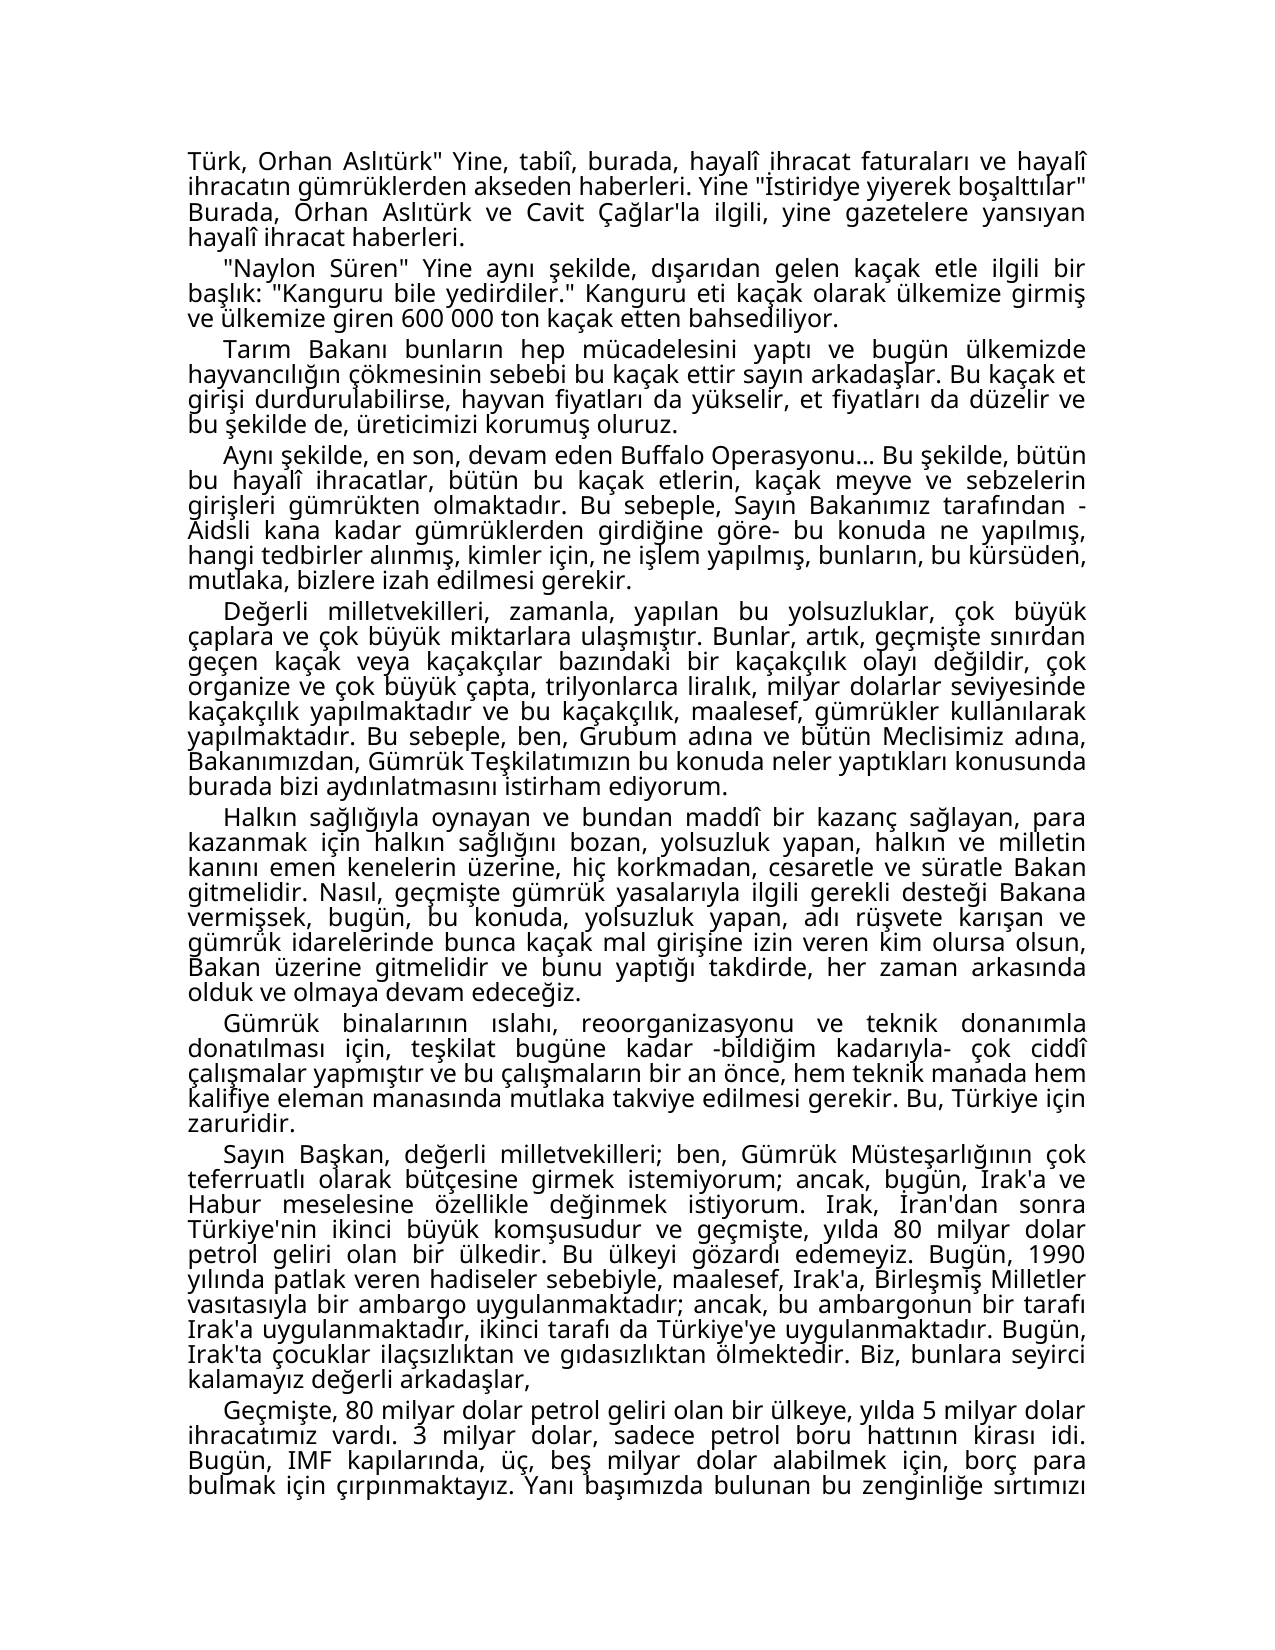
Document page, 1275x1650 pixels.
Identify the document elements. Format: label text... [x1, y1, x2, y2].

text Tarım Bakanı bunların hep mücadelesini yaptı ve bugün ülkemizde hayvancılığın çökmesinin sebebi bu kaçak ettir sayın arkadaşlar. Bu kaçak et girişi durdurulabilirse, hayvan fiyatları da yükselir, et fiyatları da düzelir ve bu şekilde de, üreticimizi korumuş oluruz. [187, 338, 1087, 438]
text "Naylon Süren" Yine aynı şekilde, dışarıdan gelen kaçak etle ilgili bir başlık: "Kanguru bile yedirdiler." Kanguru eti kaçak olarak ülkemize girmiş ve ülkemize giren 600 000 ton kaçak etten bahsediliyor. [187, 258, 1087, 333]
text Gümrük binalarının ıslahı, reoorganizasyonu ve teknik donanımla donatılması için, teşkilat bugüne kadar -bildiğim kadarıyla- çok ciddî çalışmalar yapmıştır ve bu çalışmaların bir an önce, hem teknik manada hem kalifiye eleman manasında mutlaka takviye edilmesi gerekir. Bu, Türkiye için zaruridir. [187, 1012, 1087, 1137]
text Halkın sağlığıyla oynayan ve bundan maddî bir kazanç sağlayan, para kazanmak için halkın sağlığını bozan, yolsuzluk yapan, halkın ve milletin kanını emen kenelerin üzerine, hiç korkmadan, cesaretle ve süratle Bakan gitmelidir. Nasıl, geçmişte gümrük yasalarıyla ilgili gerekli desteği Bakana vermişsek, bugün, bu konuda, yolsuzluk yapan, adı rüşvete karışan ve gümrük idarelerinde bunca kaçak mal girişine izin veren kim olursa olsun, Bakan üzerine gitmelidir ve bunu yaptığı takdirde, her zaman arkasında olduk ve olmaya devam edeceğiz. [187, 806, 1087, 1006]
text Aynı şekilde, en son, devam eden Buffalo Operasyonu... Bu şekilde, bütün bu hayalî ihracatlar, bütün bu kaçak etlerin, kaçak meyve ve sebzelerin girişleri gümrükten olmaktadır. Bu sebeple, Sayın Bakanımız tarafından -Aidsli kana kadar gümrüklerden girdiğine göre- bu konuda ne yapılmış, hangi tedbirler alınmış, kimler için, ne işlem yapılmış, bunların, bu kürsüden, mutlaka, bizlere izah edilmesi gerekir. [187, 444, 1087, 594]
text Sayın Başkan, değerli milletvekilleri; ben, Gümrük Müsteşarlığının çok teferruatlı olarak bütçesine girmek istemiyorum; ancak, bugün, Irak'a ve Habur meselesine özellikle değinmek istiyorum. Irak, İran'dan sonra Türkiye'nin ikinci büyük komşusudur ve geçmişte, yılda 80 milyar dolar petrol geliri olan bir ülkedir. Bu ülkeyi gözardı edemeyiz. Bugün, 1990 yılında patlak veren hadiseler sebebiyle, maalesef, Irak'a, Birleşmiş Milletler vasıtasıyla bir ambargo uygulanmaktadır; ancak, bu ambargonun bir tarafı Irak'a uygulanmaktadır, ikinci tarafı da Türkiye'ye uygulanmaktadır. Bugün, Irak'ta çocuklar ilaçsızlıktan ve gıdasızlıktan ölmektedir. Biz, bunlara seyirci kalamayız değerli arkadaşlar, [187, 1143, 1087, 1393]
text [187, 150, 1087, 252]
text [187, 1399, 1087, 1499]
text Değerli milletvekilleri, zamanla, yapılan bu yolsuzluklar, çok büyük çaplara ve çok büyük miktarlara ulaşmıştır. Bunlar, artık, geçmişte sınırdan geçen kaçak veya kaçakçılar bazındaki bir kaçakçılık olayı değildir, çok organize ve çok büyük çapta, trilyonlarca liralık, milyar dolarlar seviyesinde kaçakçılık yapılmaktadır ve bu kaçakçılık, maalesef, gümrükler kullanılarak yapılmaktadır. Bu sebeple, ben, Grubum adına ve bütün Meclisimiz adına, Bakanımızdan, Gümrük Teşkilatımızın bu konuda neler yaptıkları konusunda burada bizi aydınlatmasını istirham ediyorum. [187, 600, 1087, 800]
